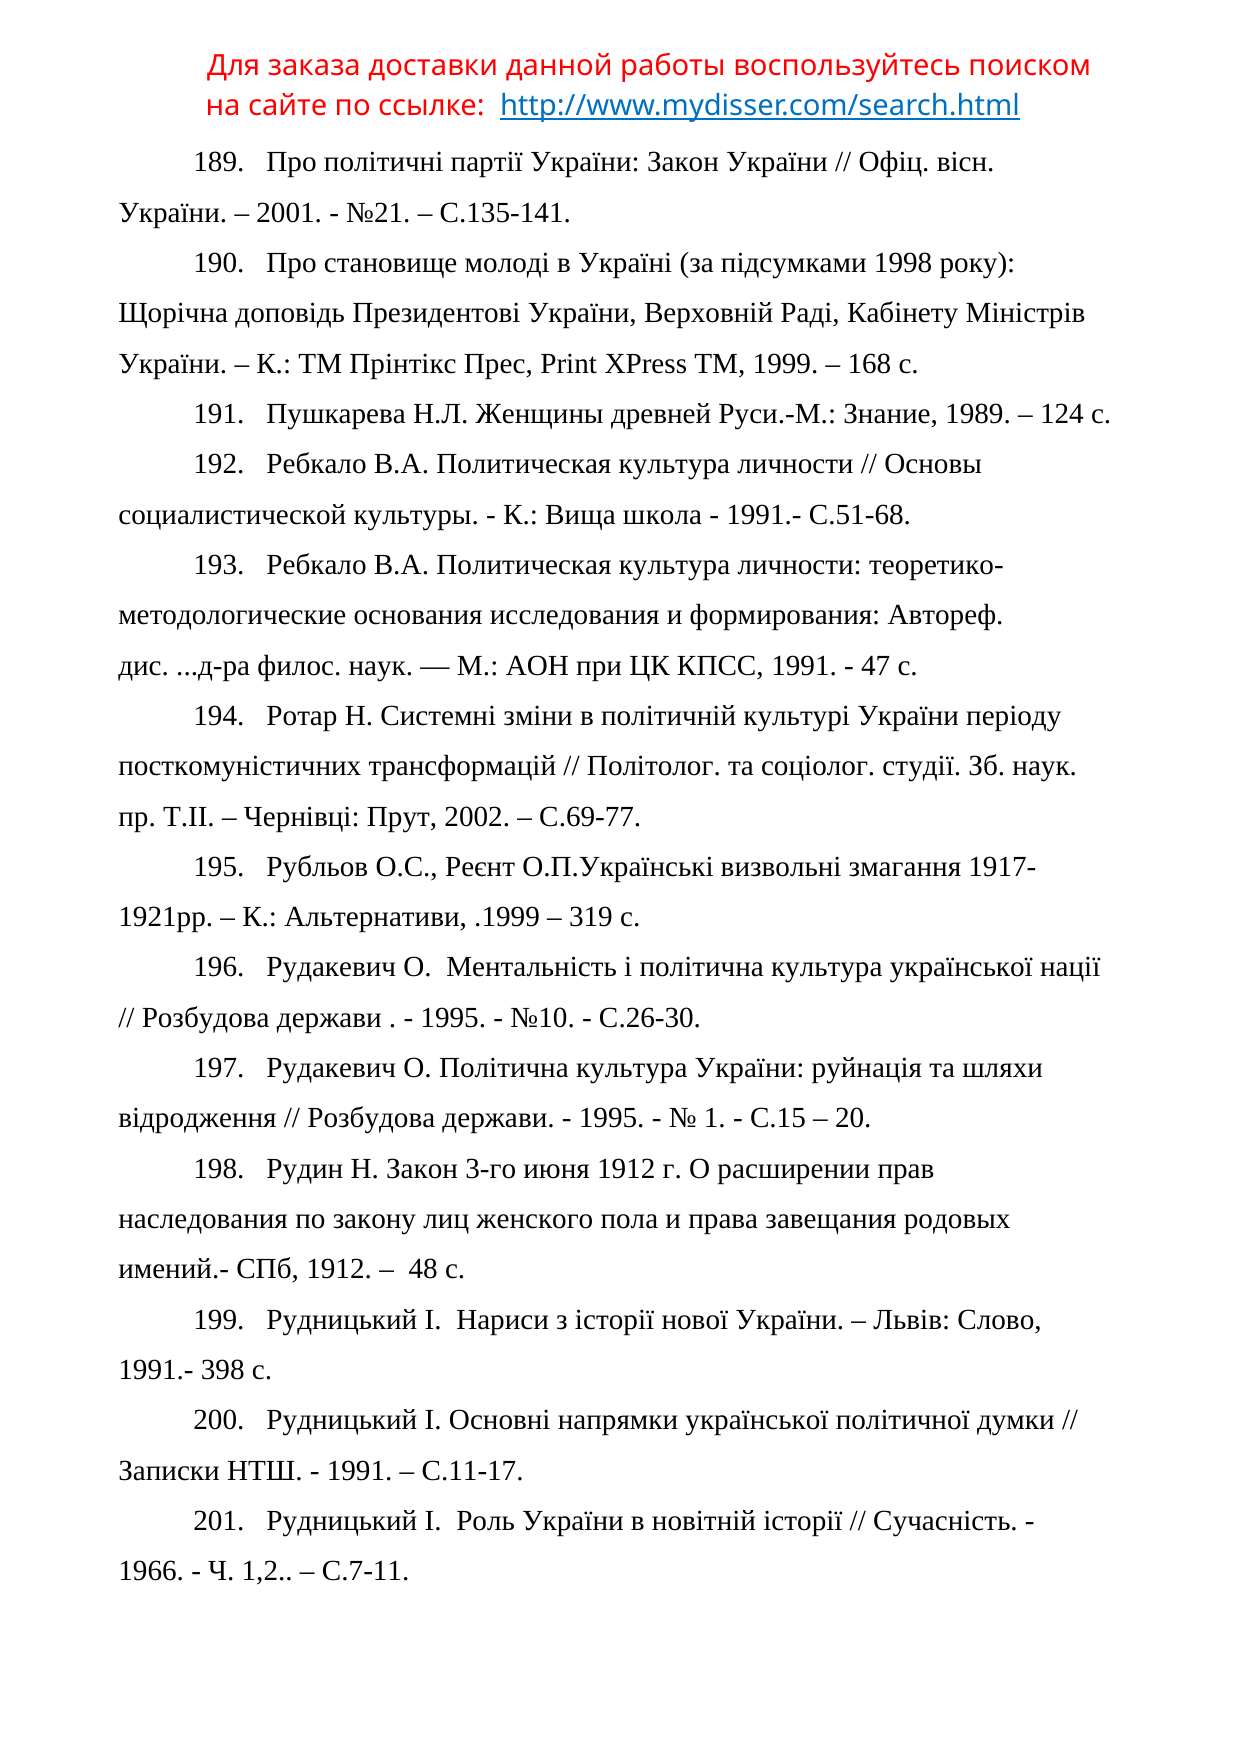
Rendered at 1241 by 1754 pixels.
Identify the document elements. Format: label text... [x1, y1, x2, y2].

list Про політичні партії України: Закон України // Офіц. вісн. України. – 2001. - №21. – С.135-141. [118, 144, 1107, 228]
list Ротар Н. Системні зміни в політичній культурі України періоду посткомуністичних трансформацій // Політолог. та соціолог. студії. Зб. наук. пр. Т.ІІ. – Чернівці: Прут, 2002. – С.69-77. [118, 698, 1107, 832]
list Рудакевич О. Ментальність і політична культура української нації // Розбудова держави . - 1995. - №10. - С.26-30. [118, 949, 1107, 1033]
list Про становище молоді в Україні (за підсумками 1998 року): Щорічна доповідь Президентові України, Верховній Раді, Кабінету Міністрів України. – К.: ТМ Прінтікс Прес, Print XPress TM, 1999. – 168 с. [118, 245, 1107, 379]
list Пушкарева Н.Л. Женщины древней Руси.-М.: Знание, 1989. – 124 с. [118, 396, 1145, 430]
list Ребкало В.А. Политическая культура личности // Основы социалистической культуры. - К.: Вища школа - 1991.- С.51-68. [118, 446, 1107, 530]
list Рубльов О.С., Реєнт О.П.Українські визвольні змагання 1917-1921рр. – К.: Альтернативи, .1999 – 319 с. [118, 849, 1107, 933]
list Рудницький І. Нариси з історії нової України. – Львів: Слово, 1991.- 398 с. [118, 1302, 1107, 1386]
list Рудин Н. Закон 3-го июня 1912 г. О расширении прав наследования по закону лиц женского пола и права завещания родовых имений.- СПб, 1912. – 48 с. [118, 1151, 1107, 1285]
list Ребкало В.А. Политическая культура личности: теоретико-методологические основания исследования и формирования: Автореф. дис. ...д-ра филос. наук. — М.: АОН при ЦК КПСС, 1991. - 47 с. [118, 547, 1107, 681]
list Рудницький І. Основні напрямки української політичної думки // Записки НТШ. - 1991. – С.11-17. [118, 1402, 1107, 1486]
list Рудницький І. Роль України в новітній історії // Сучасність. - 1966. - Ч. 1,2.. – С.7-11. [118, 1503, 1107, 1587]
list Рудакевич О. Політична культура України: руйнація та шляхи відродження // Розбудова держави. - 1995. - № 1. - С.15 – 20. [118, 1050, 1107, 1134]
